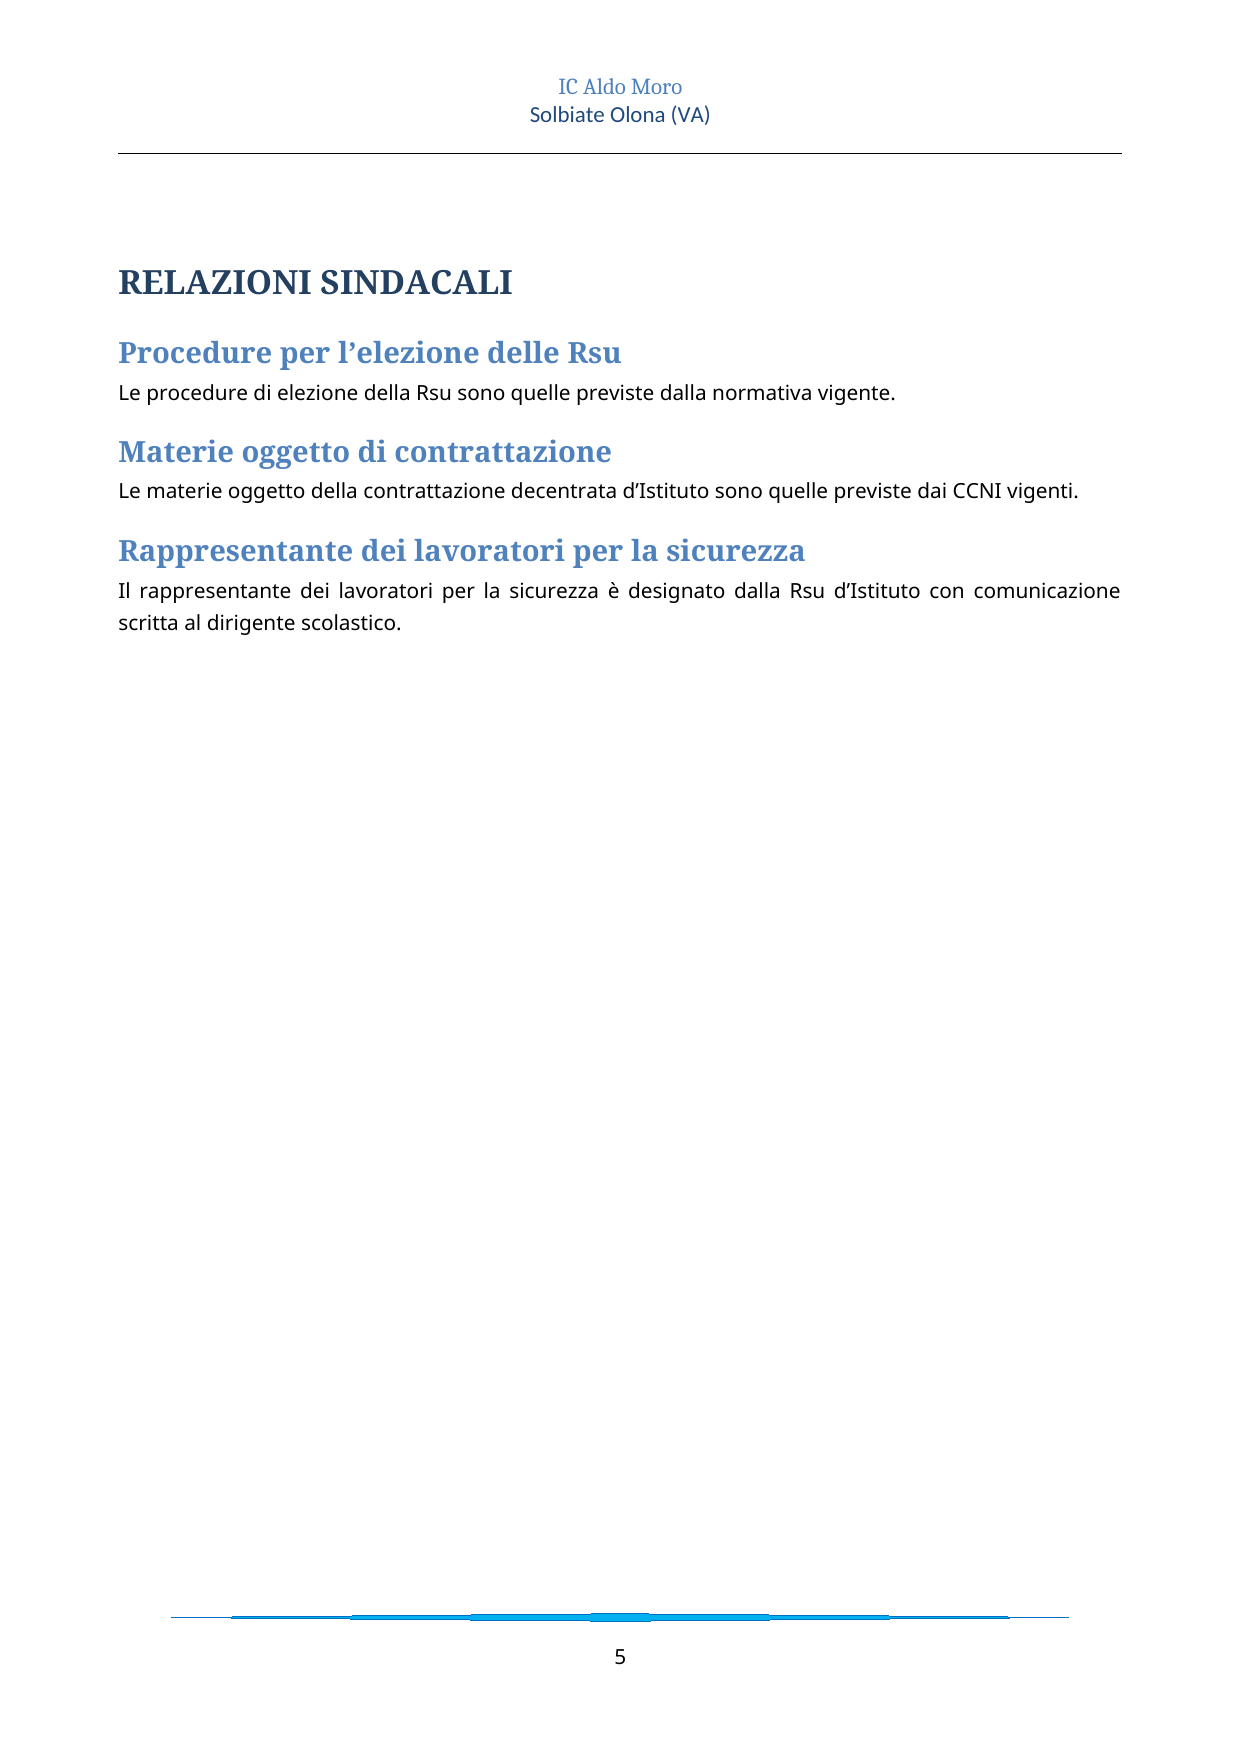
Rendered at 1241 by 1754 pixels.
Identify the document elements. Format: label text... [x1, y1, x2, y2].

text Materie oggetto di contrattazione [118, 431, 1122, 471]
text Il rappresentante dei lavoratori per la sicurezza è designato dalla Rsu d’Istituto con comunicazione scritta al dirigente scolastico. [118, 576, 1122, 637]
text Le materie oggetto della contrattazione decentrata d’Istituto sono quelle previste dai CCNI vigenti. [118, 477, 1122, 505]
text Rappresentante dei lavoratori per la sicurezza [118, 530, 1122, 570]
text Procedure per l’elezione delle Rsu [118, 332, 1122, 372]
text Le procedure di elezione della Rsu sono quelle previste dalla normativa vigente. [118, 378, 1122, 406]
text RELAZIONI SINDACALI [118, 259, 1122, 304]
